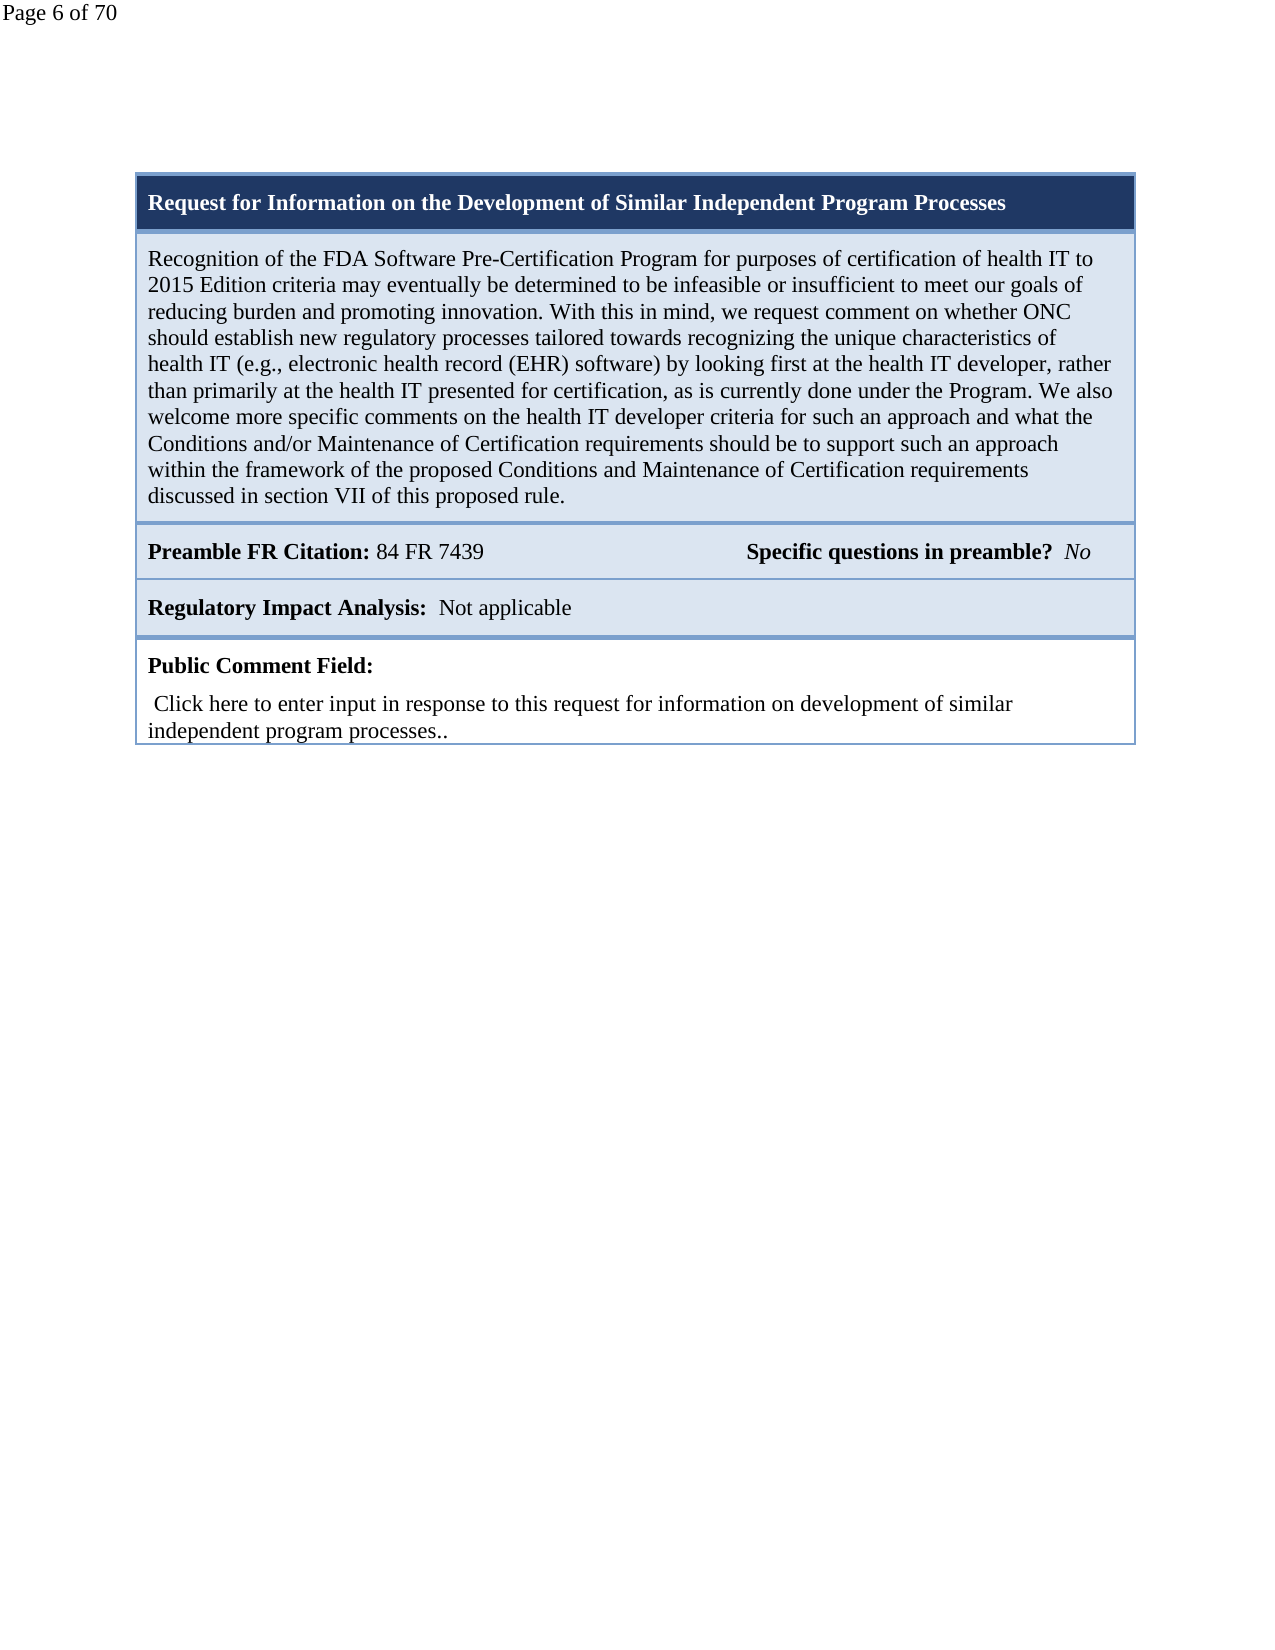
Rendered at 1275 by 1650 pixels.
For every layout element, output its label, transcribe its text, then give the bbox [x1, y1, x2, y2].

table_cell Recognition of the FDA Software Pre-Certification Program for purposes of certification of health IT to 2015 Edition criteria may eventually be determined to be infeasible or insufficient to meet our goals of reducing burden and promoting innovation. With this in mind, we request comment on whether ONC should establish new regulatory processes tailored towards recognizing the unique characteristics of health IT (e.g., electronic health record (EHR) software) by looking first at the health IT developer, rather than primarily at the health IT presented for certification, as is currently done under the Program. We also welcome more specific comments on the health IT developer criteria for such an approach and what the Conditions and/or Maintenance of Certification requirements should be to support such an approach within the framework of the proposed Conditions and Maintenance of Certification requirements discussed in section VII of this proposed rule. [137, 234, 1134, 521]
table_header Request for Information on the Development of Similar Independent Program Processes [137, 176, 1134, 229]
table_cell Preamble FR Citation: 84 FR 7439 Specific questions in preamble? No [137, 525, 1134, 578]
table_cell Regulatory Impact Analysis: Not applicable [137, 580, 1134, 635]
table_cell Public Comment Field: . [137, 640, 1134, 743]
